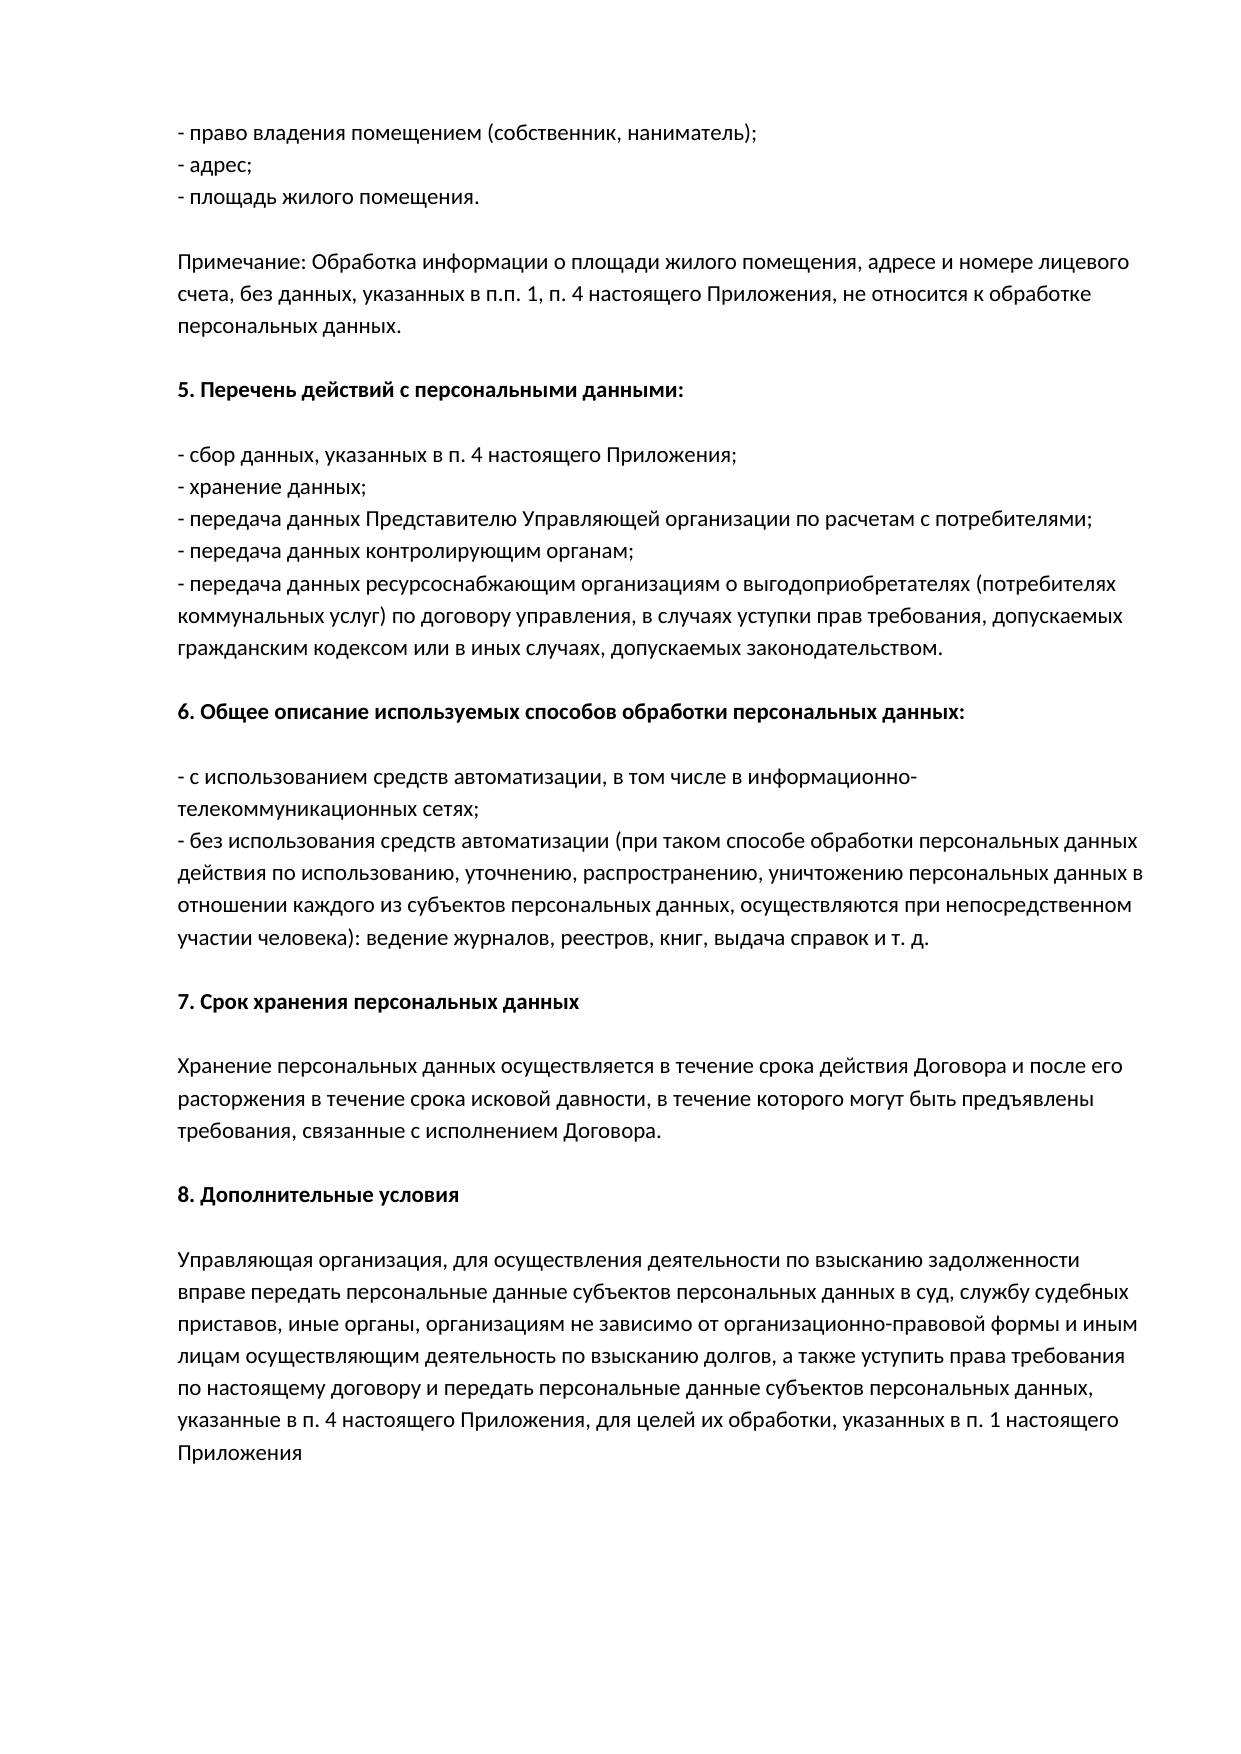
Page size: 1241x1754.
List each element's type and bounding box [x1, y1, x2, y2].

text [177, 118, 1152, 1466]
